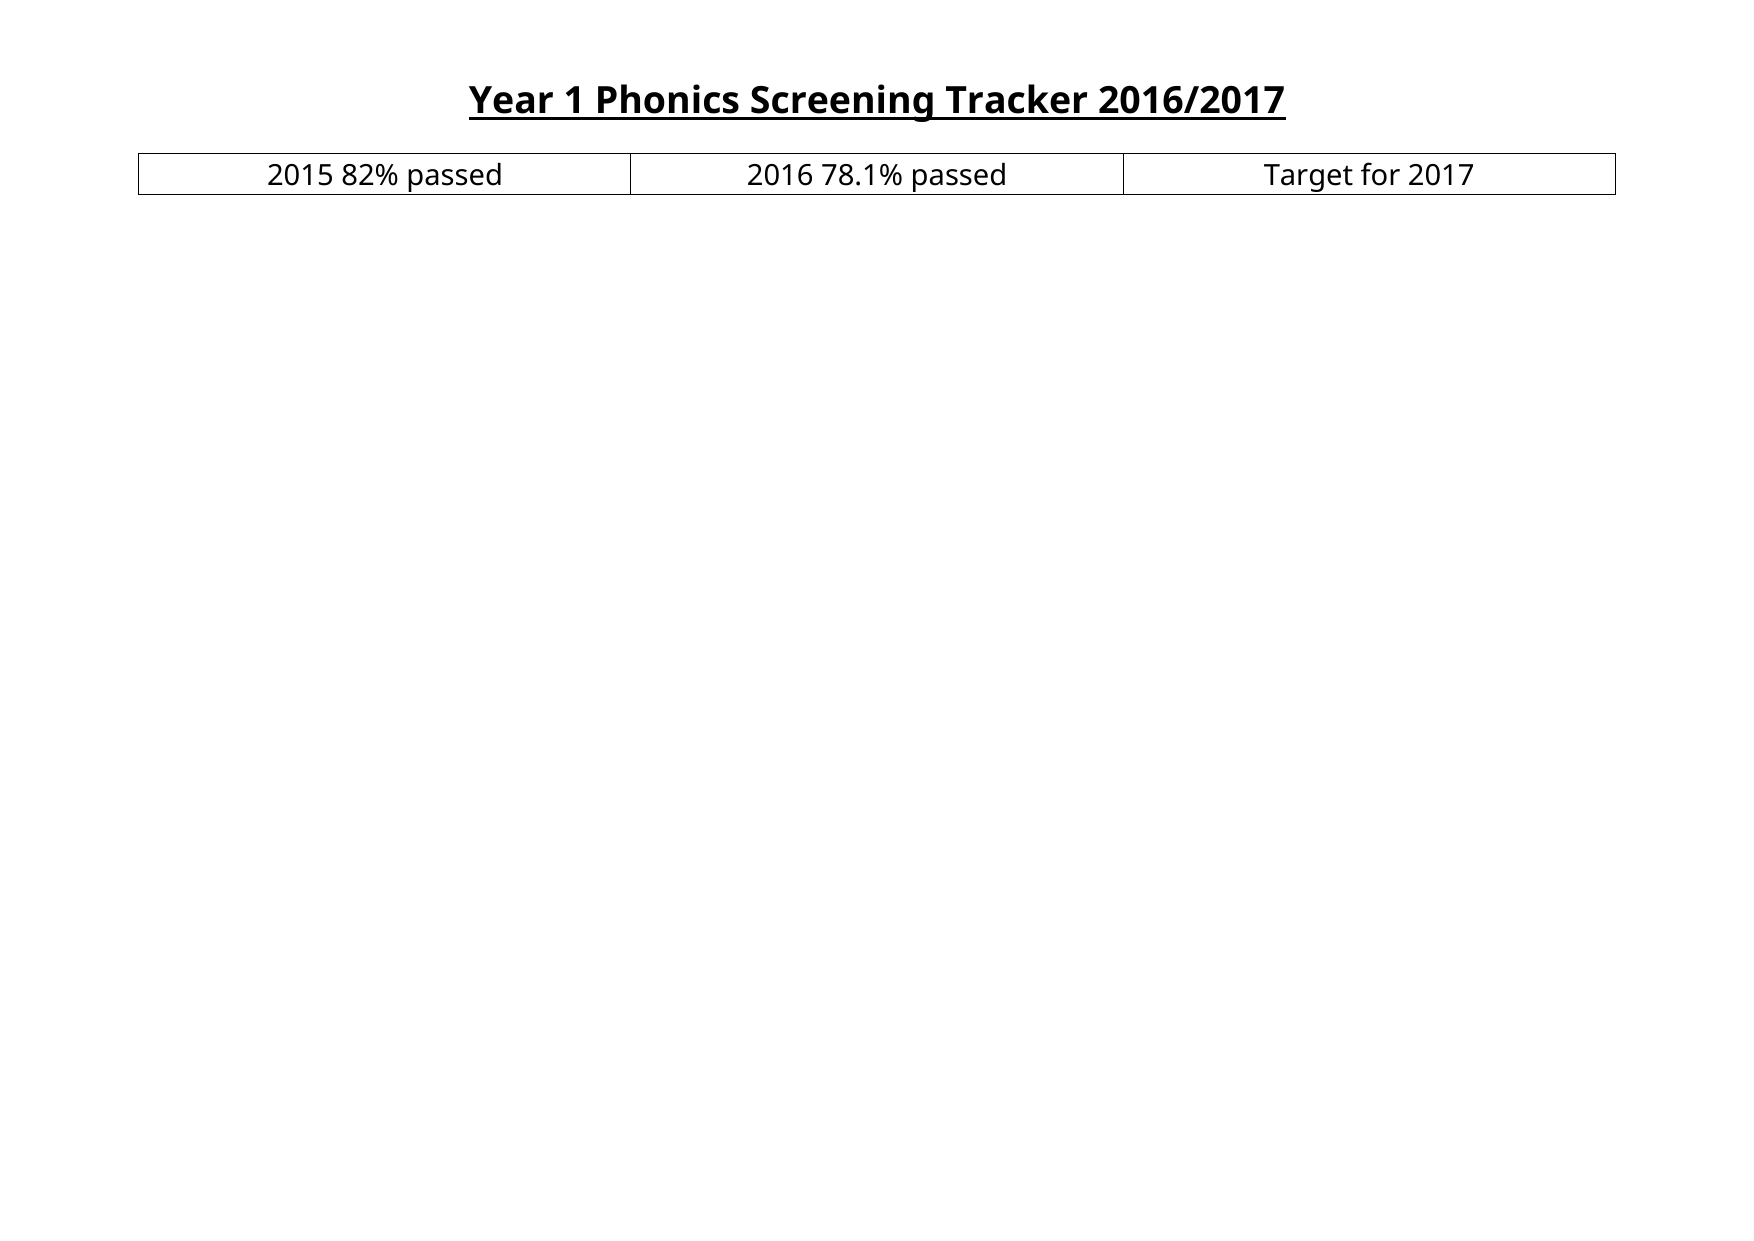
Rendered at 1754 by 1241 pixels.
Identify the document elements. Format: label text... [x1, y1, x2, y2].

table_header Target for 2017 [1124, 154, 1615, 193]
table_header 2016 78.1% passed [631, 154, 1123, 193]
table_header 2015 82% passed [139, 154, 630, 193]
